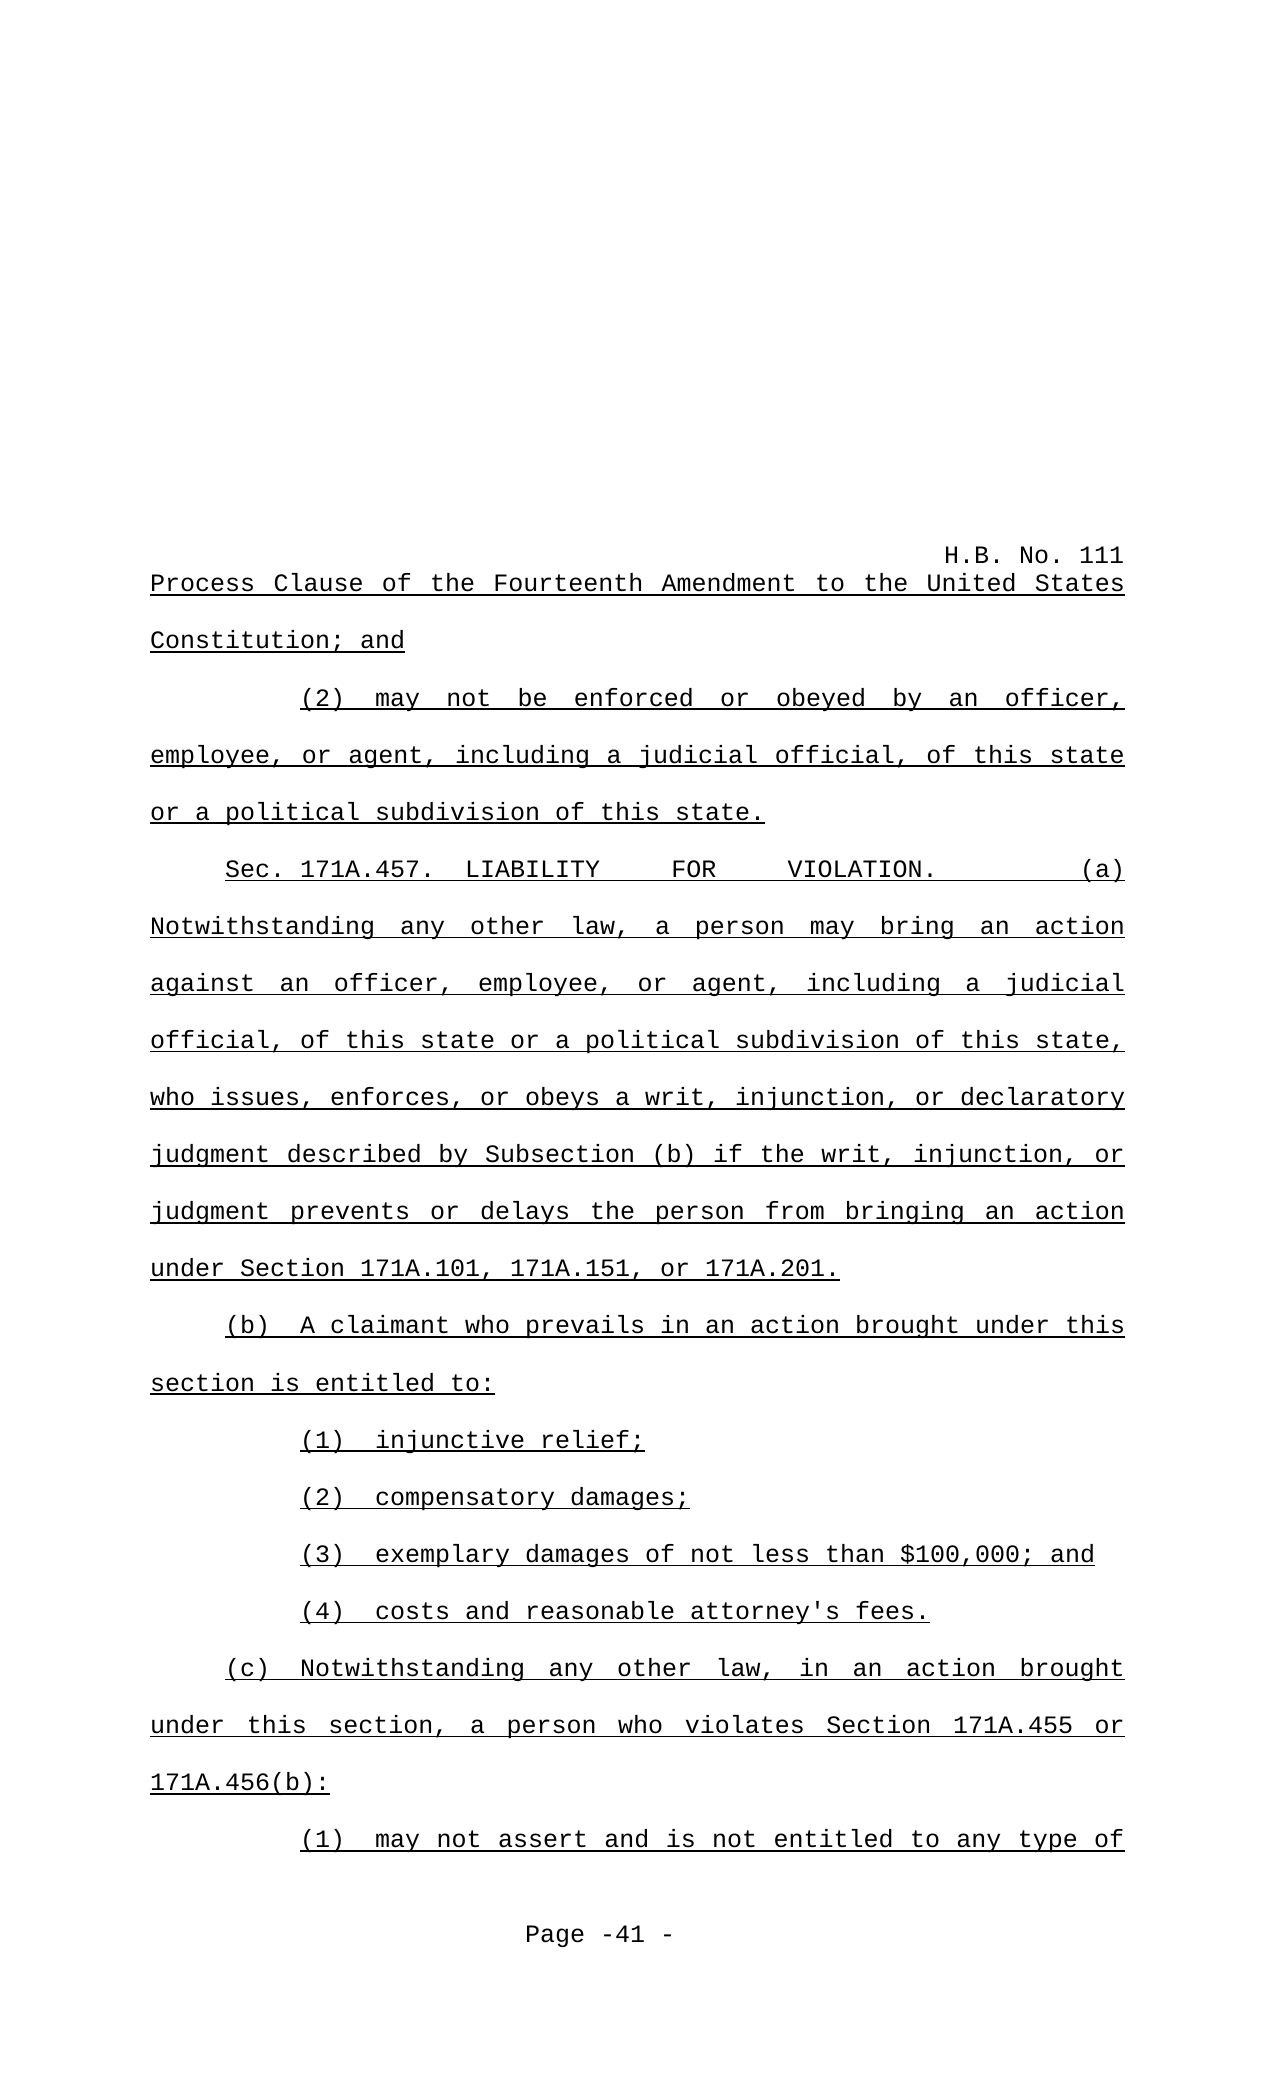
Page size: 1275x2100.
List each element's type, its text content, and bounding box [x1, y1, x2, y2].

text Sec. 171A.457. LIABILITY FOR VIOLATION. (a) Notwithstanding any other law, a person may bring an action against an officer, employee, or agent, including a judicial official, of this state or a political subdivision of this state, who issues, enforces, or obeys a writ, injunction, or declaratory judgment described by Subsection (b) if the writ, injunction, or judgment prevents or delays the person from bringing an action under Section 171A.101, 171A.151, or 171A.201. [150, 1110, 1125, 1165]
text Sec. 171A.457. LIABILITY FOR VIOLATION. (a) Notwithstanding any other law, a person may bring an action against an officer, employee, or agent, including a judicial official, of this state or a political subdivision of this state, who issues, enforces, or obeys a writ, injunction, or declaratory judgment described by Subsection (b) if the writ, injunction, or judgment prevents or delays the person from bringing an action under Section 171A.101, 171A.151, or 171A.201. [150, 1224, 1125, 1284]
text (b) A claimant who prevails in an action brought under this section is entitled to: [150, 1313, 1125, 1398]
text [150, 1827, 1125, 1855]
text Sec. 171A.457. LIABILITY FOR VIOLATION. (a) Notwithstanding any other law, a person may bring an action against an officer, employee, or agent, including a judicial official, of this state or a political subdivision of this state, who issues, enforces, or obeys a writ, injunction, or declaratory judgment described by Subsection (b) if the writ, injunction, or judgment prevents or delays the person from bringing an action under Section 171A.101, 171A.151, or 171A.201. [150, 856, 1125, 937]
text (2) may not be enforced or obeyed by an officer, employee, or agent, including a judicial official, of this state or a political subdivision of this state. [150, 767, 1125, 828]
text Sec. 171A.457. LIABILITY FOR VIOLATION. (a) Notwithstanding any other law, a person may bring an action against an officer, employee, or agent, including a judicial official, of this state or a political subdivision of this state, who issues, enforces, or obeys a writ, injunction, or declaratory judgment described by Subsection (b) if the writ, injunction, or judgment prevents or delays the person from bringing an action under Section 171A.101, 171A.151, or 171A.201. [150, 1167, 1125, 1222]
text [150, 596, 1125, 656]
text (1) injunctive relief; [150, 1427, 1125, 1456]
text Sec. 171A.457. LIABILITY FOR VIOLATION. (a) Notwithstanding any other law, a person may bring an action against an officer, employee, or agent, including a judicial official, of this state or a political subdivision of this state, who issues, enforces, or obeys a writ, injunction, or declaratory judgment described by Subsection (b) if the writ, injunction, or judgment prevents or delays the person from bringing an action under Section 171A.101, 171A.151, or 171A.201. [150, 1052, 1125, 1108]
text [150, 571, 1125, 594]
text (2) compensatory damages; [150, 1484, 1125, 1513]
text (c) Notwithstanding any other law, in an action brought under this section, a person who violates Section 171A.455 or 171A.456(b): [150, 1655, 1125, 1736]
text Sec. 171A.457. LIABILITY FOR VIOLATION. (a) Notwithstanding any other law, a person may bring an action against an officer, employee, or agent, including a judicial official, of this state or a political subdivision of this state, who issues, enforces, or obeys a writ, injunction, or declaratory judgment described by Subsection (b) if the writ, injunction, or judgment prevents or delays the person from bringing an action under Section 171A.101, 171A.151, or 171A.201. [150, 995, 1125, 1051]
text (2) may not be enforced or obeyed by an officer, employee, or agent, including a judicial official, of this state or a political subdivision of this state. [150, 685, 1125, 765]
text (4) costs and reasonable attorney's fees. [150, 1598, 1125, 1627]
text (c) Notwithstanding any other law, in an action brought under this section, a person who violates Section 171A.455 or 171A.456(b): [150, 1737, 1125, 1798]
text Sec. 171A.457. LIABILITY FOR VIOLATION. (a) Notwithstanding any other law, a person may bring an action against an officer, employee, or agent, including a judicial official, of this state or a political subdivision of this state, who issues, enforces, or obeys a writ, injunction, or declaratory judgment described by Subsection (b) if the writ, injunction, or judgment prevents or delays the person from bringing an action under Section 171A.101, 171A.151, or 171A.201. [150, 938, 1125, 994]
text (3) exemplary damages of not less than $100,000; and [150, 1541, 1125, 1570]
